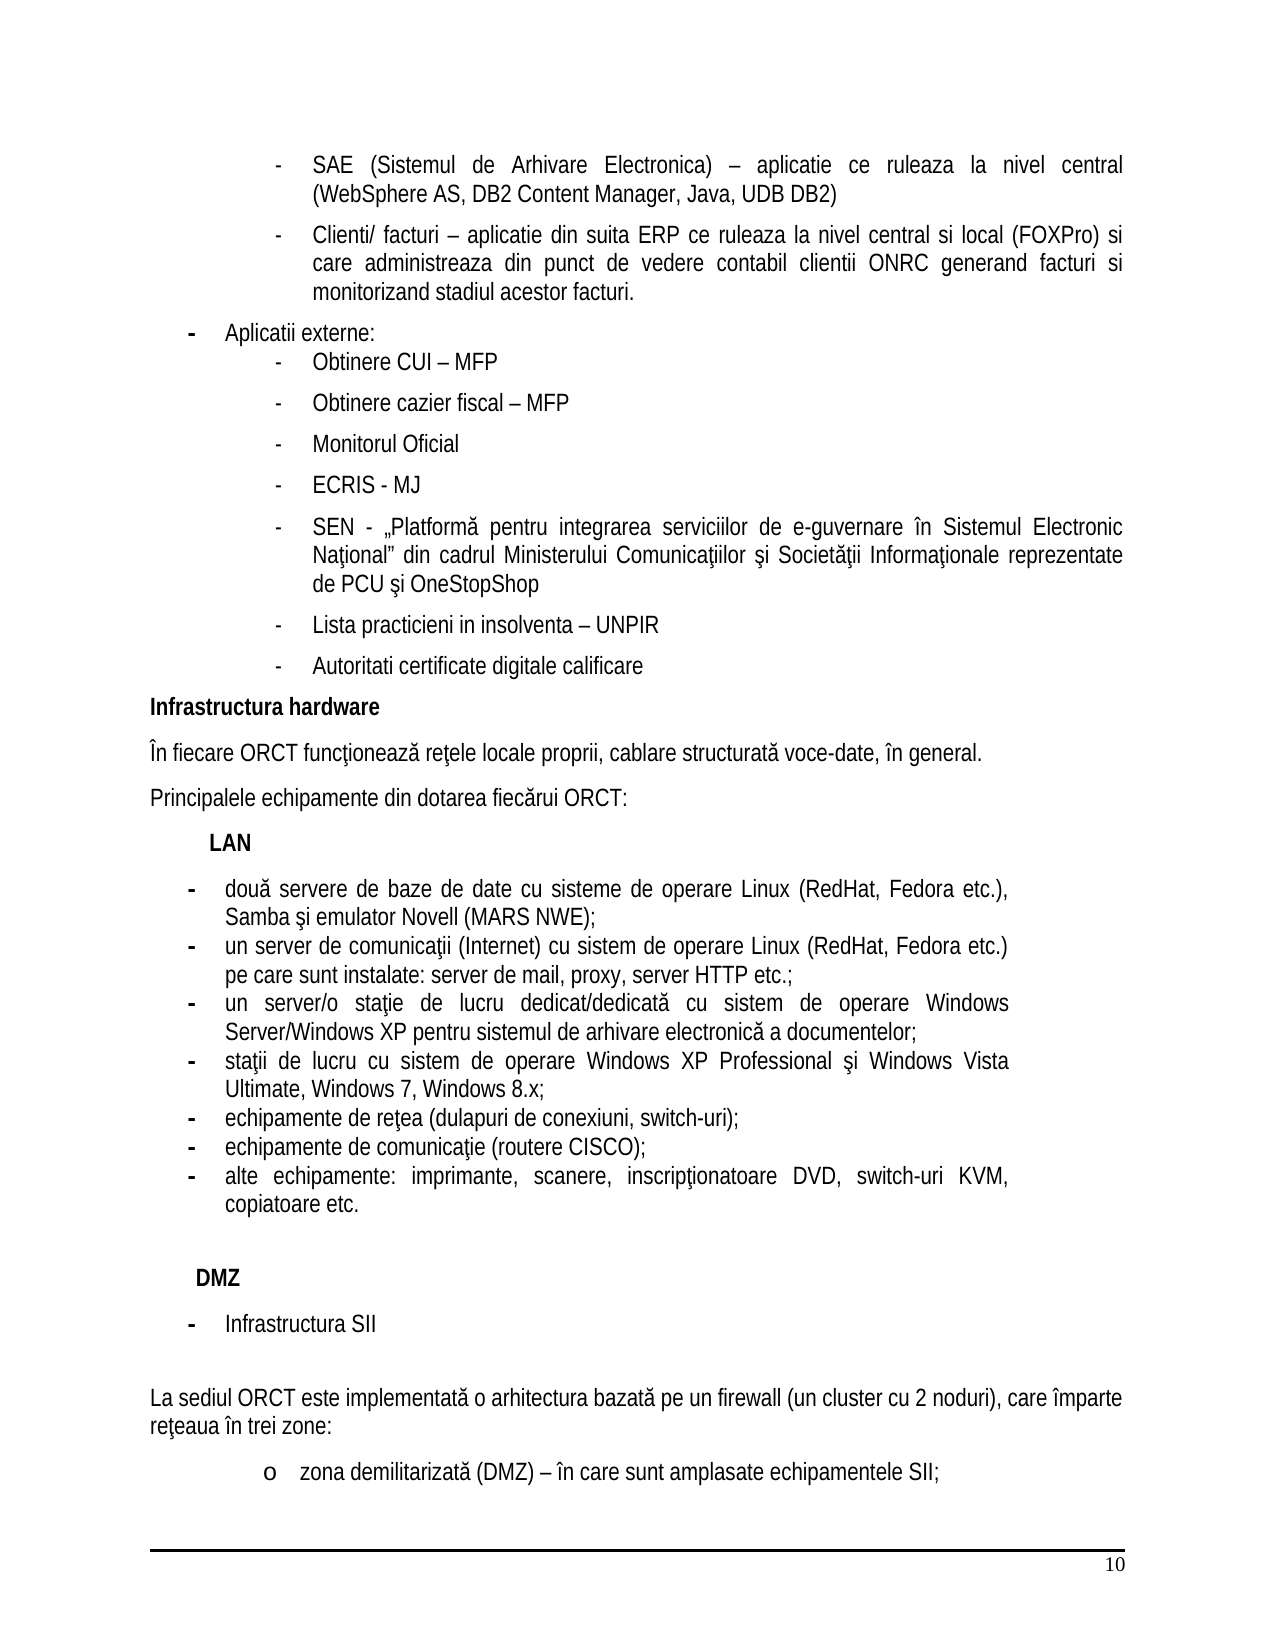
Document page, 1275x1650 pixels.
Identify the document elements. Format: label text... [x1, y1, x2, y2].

list SAE (Sistemul de Arhivare Electronica) – aplicatie ce ruleaza la nivel central (WebSphere AS, DB2 Content Manager, Java, UDB DB2) [275, 150, 1125, 207]
list două servere de baze de date cu sisteme de operare Linux (RedHat, Fedora etc.), Samba şi emulator Novell (MARS NWE); [187, 873, 1010, 931]
list staţii de lucru cu sistem de operare Windows XP Professional şi Windows Vista Ultimate, Windows 7, Windows 8.x; [187, 1046, 1010, 1103]
list Aplicatii externe: [187, 318, 1010, 347]
list un server/o staţie de lucru dedicat/dedicată cu sistem de operare Windows Server/Windows XP pentru sistemul de arhivare electronică a documentelor; [187, 988, 1010, 1046]
list SEN - „Platformă pentru integrarea serviciilor de e-guvernare în Sistemul Electronic Naţional” din cadrul Ministerului Comunicaţiilor şi Societăţii Informaţionale reprezentate de PCU şi OneStopShop [275, 512, 1125, 597]
text Infrastructura hardware [150, 692, 1125, 721]
list Clienti/ facturi – aplicatie din suita ERP ce ruleaza la nivel central si local (FOXPro) si care administreaza din punct de vedere contabil clientii ONRC generand facturi si monitorizand stadiul acestor facturi. [275, 220, 1125, 306]
list un server de comunicaţii (Internet) cu sistem de operare Linux (RedHat, Fedora etc.) pe care sunt instalate: server de mail, proxy, server HTTP etc.; [187, 931, 1010, 988]
list Obtinere CUI – MFP [275, 347, 1125, 376]
list Autoritati certificate digitale calificare [275, 651, 1125, 680]
text În fiecare ORCT funcţionează reţele locale proprii, cablare structurată voce-date, în general. [150, 738, 1125, 766]
list Lista practicieni in insolventa – UNPIR [275, 610, 1125, 639]
list ECRIS - MJ [275, 470, 1125, 499]
list Monitorul Oficial [275, 429, 1125, 458]
text DMZ [150, 1263, 1125, 1292]
list echipamente de reţea (dulapuri de conexiuni, switch-uri); [187, 1103, 1010, 1132]
text Principalele echipamente din dotarea fiecărui ORCT: [150, 783, 1125, 812]
text La sediul ORCT este implementată o arhitectura bazată pe un firewall (un cluster cu 2 noduri), care împarte reţeaua în trei zone: [150, 1383, 1125, 1440]
text LAN [150, 828, 1125, 857]
list zona demilitarizată (DMZ) – în care sunt amplasate echipamentele SII; [262, 1457, 1010, 1488]
list alte echipamente: imprimante, scanere, inscripţionatoare DVD, switch-uri KVM, copiatoare etc. [187, 1161, 1010, 1218]
list echipamente de comunicaţie (routere CISCO); [187, 1132, 1010, 1161]
list Infrastructura SII [187, 1309, 1010, 1337]
list Obtinere cazier fiscal – MFP [275, 388, 1125, 417]
